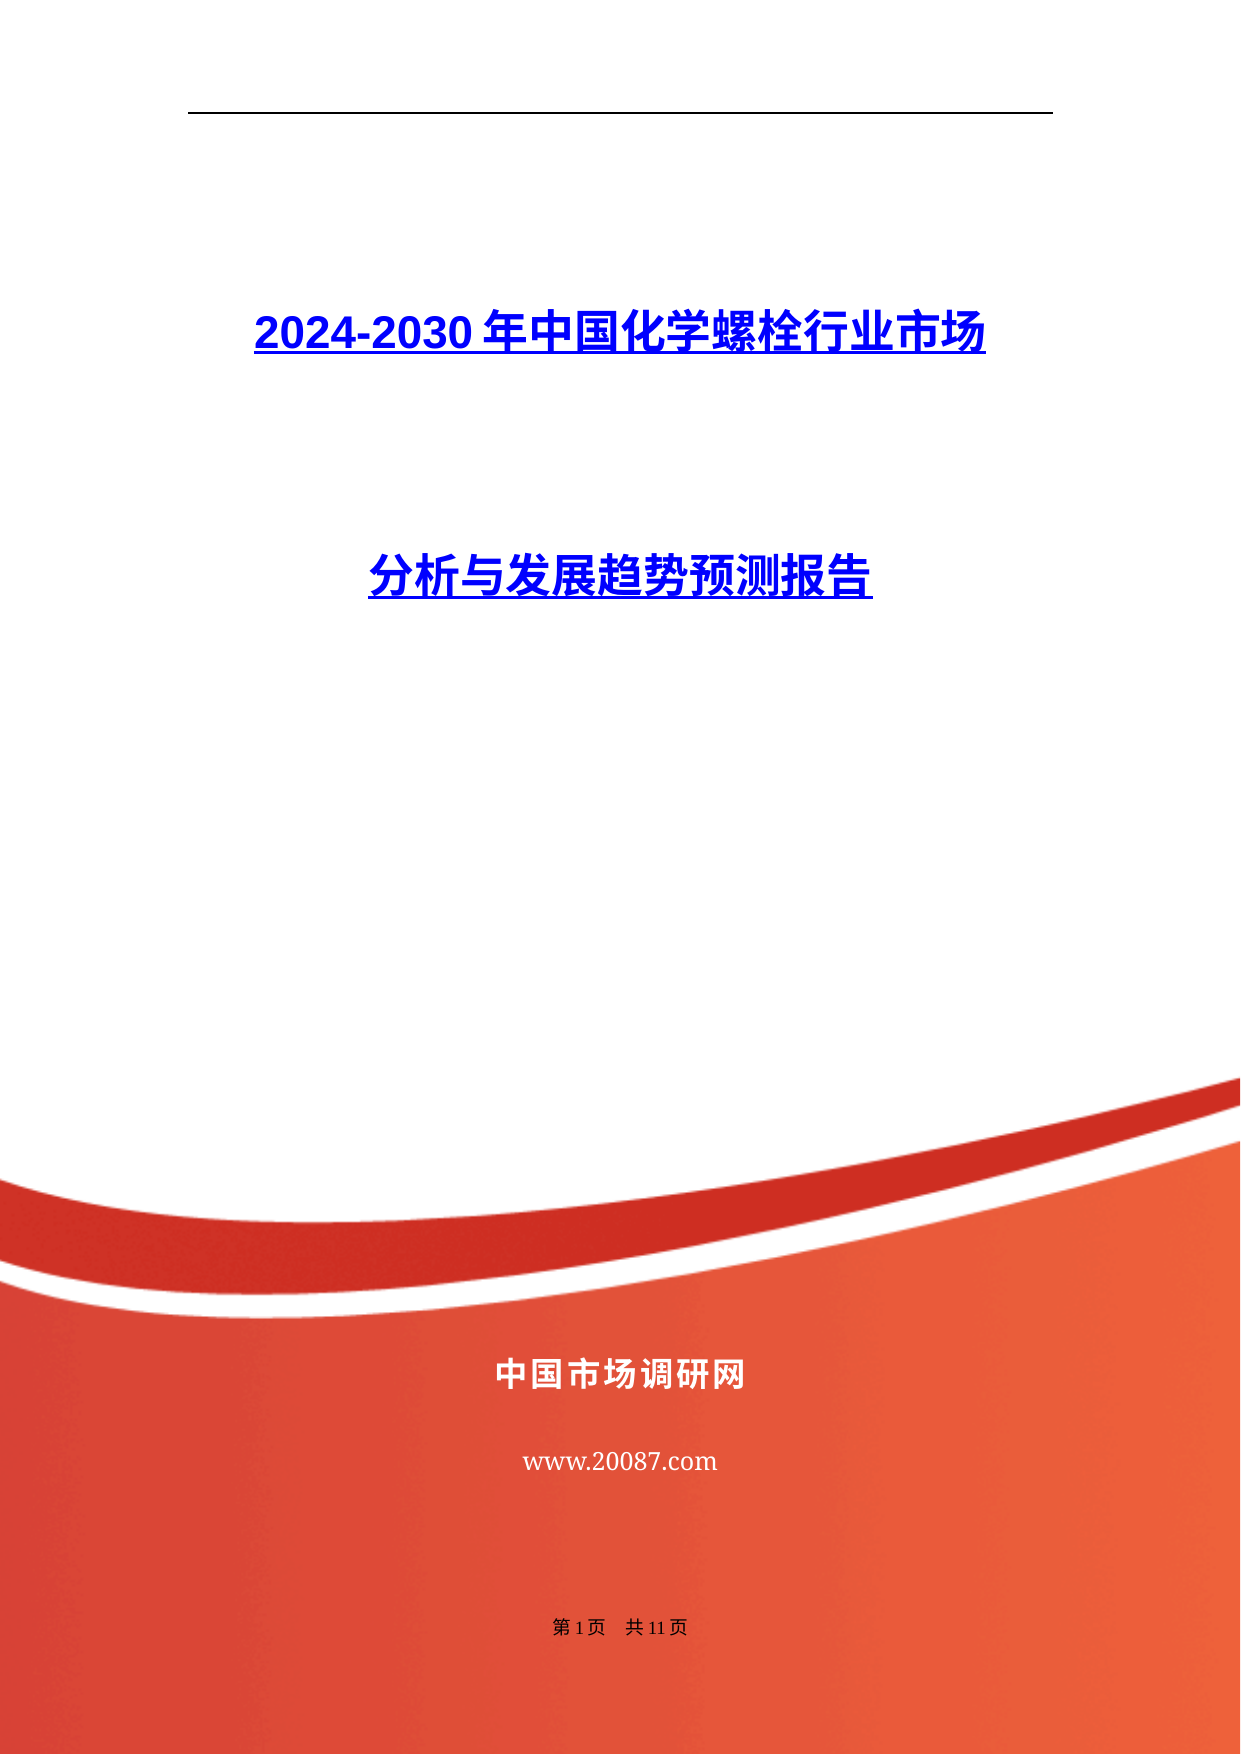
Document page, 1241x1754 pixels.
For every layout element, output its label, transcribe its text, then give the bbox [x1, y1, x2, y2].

subtitle 中国市场调研网 [187, 1339, 1053, 1404]
picture [0, 1006, 1241, 1754]
table_header 2024-2030年中国化学螺栓行业市场分析与发展趋势预测报告 [188, 207, 1053, 773]
text www.20087.com [187, 1428, 1053, 1493]
